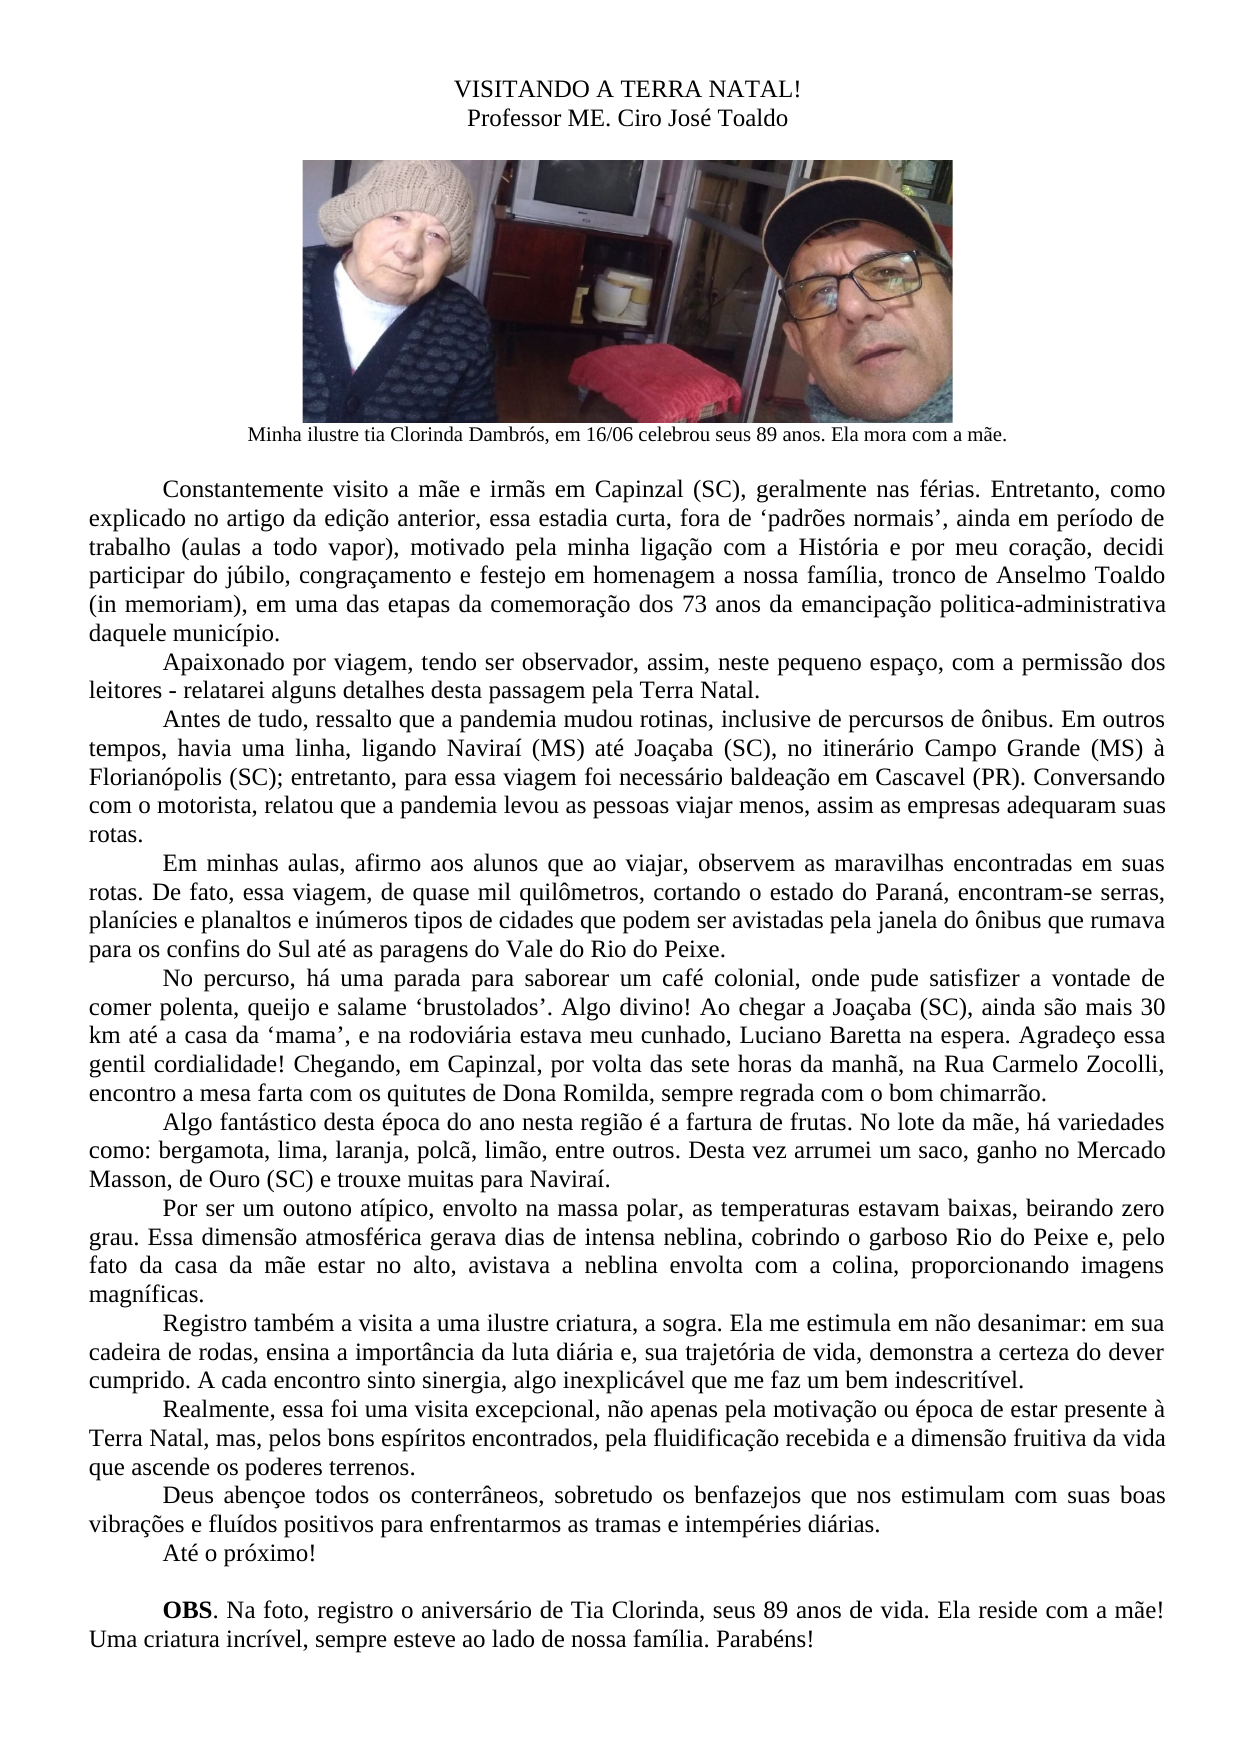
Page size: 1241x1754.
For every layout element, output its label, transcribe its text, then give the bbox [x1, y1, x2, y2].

text Realmente, essa foi uma visita excepcional, não apenas pela motivação ou época de estar presente à Terra Natal, mas, pelos bons espíritos encontrados, pela fluidificação recebida e a dimensão fruitiva da vida que ascende os poderes terrenos. [89, 1394, 1167, 1481]
text VISITANDO A TERRA NATAL! [89, 74, 1167, 103]
text Professor ME. Ciro José Toaldo [89, 103, 1167, 131]
text Apaixonado por viagem, tendo ser observador, assim, neste pequeno espaço, com a permissão dos leitores - relatarei alguns detalhes desta passagem pela Terra Natal. [89, 647, 1167, 704]
text No percurso, há uma parada para saborear um café colonial, onde pude satisfizer a vontade de comer polenta, queijo e salame ‘brustolados’. Algo divino! Ao chegar a Joaçaba (SC), ainda são mais 30 km até a casa da ‘mama’, e na rodoviária estava meu cunhado, Luciano Baretta na espera. Agradeço essa gentil cordialidade! Chegando, em Capinzal, por volta das sete horas da manhã, na Rua Carmelo Zocolli, encontro a mesa farta com os quitutes de Dona Romilda, sempre regrada com o bom chimarrão. [89, 963, 1167, 1107]
text Minha ilustre tia Clorinda Dambrós, em 16/06 celebrou seus 89 anos. Ela mora com a mãe. [89, 422, 1167, 446]
text Por ser um outono atípico, envolto na massa polar, as temperaturas estavam baixas, beirando zero grau. Essa dimensão atmosférica gerava dias de intensa neblina, cobrindo o garboso Rio do Peixe e, pelo fato da casa da mãe estar no alto, avistava a neblina envolta com a colina, proporcionando imagens magníficas. [89, 1193, 1167, 1308]
text Constantemente visito a mãe e irmãs em Capinzal (SC), geralmente nas férias. Entretanto, como explicado no artigo da edição anterior, essa estadia curta, fora de ‘padrões normais’, ainda em período de trabalho (aulas a todo vapor), motivado pela minha ligação com a História e por meu coração, decidi participar do júbilo, congraçamento e festejo em homenagem a nossa família, tronco de Anselmo Toaldo (in memoriam), em uma das etapas da comemoração dos 73 anos da emancipação politica-administrativa daquele município. [89, 474, 1167, 647]
text OBS. Na foto, registro o aniversário de Tia Clorinda, seus 89 anos de vida. Ela reside com a mãe! Uma criatura incrível, sempre esteve ao lado de nossa família. Parabéns! [89, 1595, 1167, 1652]
text Registro também a visita a uma ilustre criatura, a sogra. Ela me estimula em não desanimar: em sua cadeira de rodas, ensina a importância da luta diária e, sua trajetória de vida, demonstra a certeza do dever cumprido. A cada encontro sinto sinergia, algo inexplicável que me faz um bem indescritível. [89, 1308, 1167, 1394]
text Algo fantástico desta época do ano nesta região é a fartura de frutas. No lote da mãe, há variedades como: bergamota, lima, laranja, polcã, limão, entre outros. Desta vez arrumei um saco, ganho no Mercado Masson, de Ouro (SC) e trouxe muitas para Naviraí. [89, 1107, 1167, 1193]
text Em minhas aulas, afirmo aos alunos que ao viajar, observem as maravilhas encontradas em suas rotas. De fato, essa viagem, de quase mil quilômetros, cortando o estado do Paraná, encontram-se serras, planícies e planaltos e inúmeros tipos de cidades que podem ser avistadas pela janela do ônibus que rumava para os confins do Sul até as paragens do Vale do Rio do Peixe. [89, 848, 1167, 963]
text Deus abençoe todos os conterrâneos, sobretudo os benfazejos que nos estimulam com suas boas vibrações e fluídos positivos para enfrentarmos as tramas e intempéries diárias. [89, 1481, 1167, 1538]
picture [302, 160, 953, 423]
text Até o próximo! [89, 1538, 1167, 1567]
text Antes de tudo, ressalto que a pandemia mudou rotinas, inclusive de percursos de ônibus. Em outros tempos, havia uma linha, ligando Naviraí (MS) até Joaçaba (SC), no itinerário Campo Grande (MS) à Florianópolis (SC); entretanto, para essa viagem foi necessário baldeação em Cascavel (PR). Conversando com o motorista, relatou que a pandemia levou as pessoas viajar menos, assim as empresas adequaram suas rotas. [89, 704, 1167, 848]
